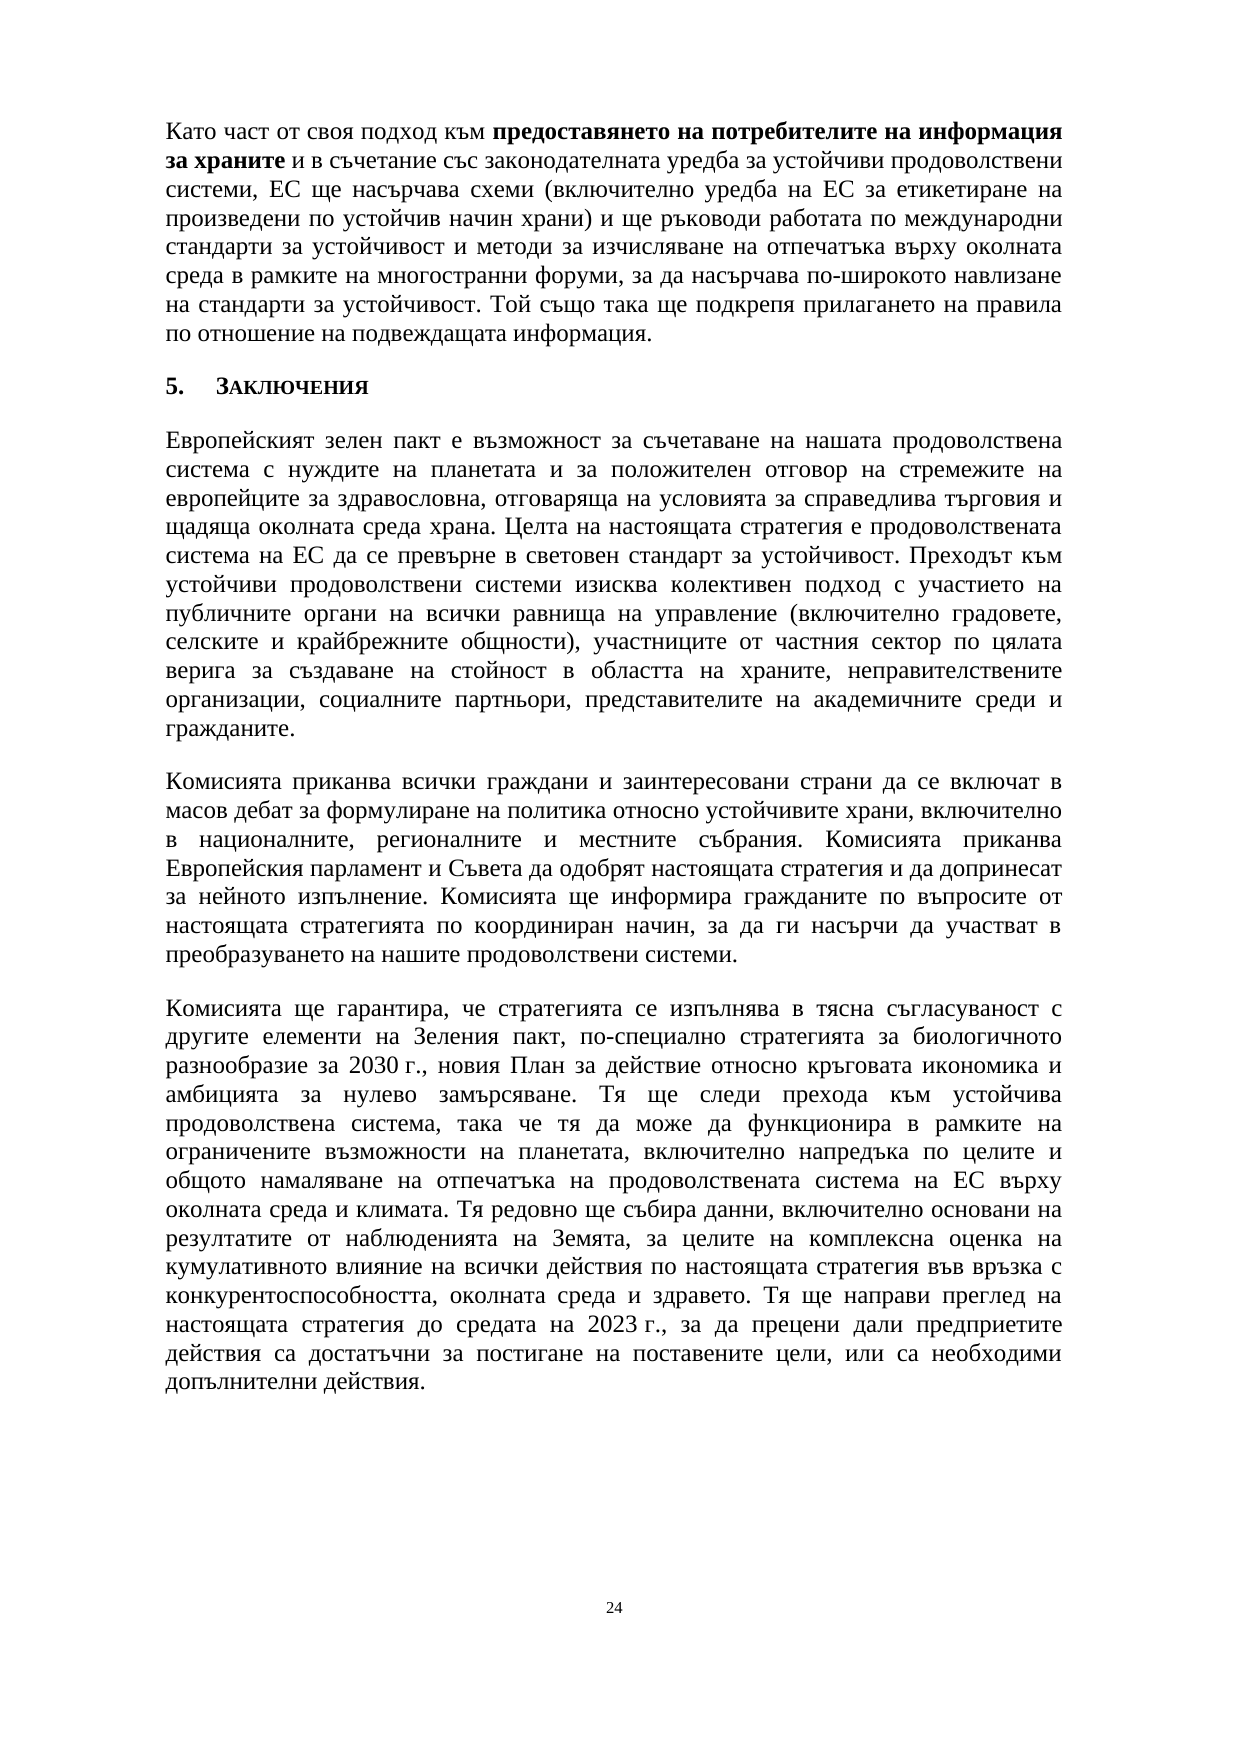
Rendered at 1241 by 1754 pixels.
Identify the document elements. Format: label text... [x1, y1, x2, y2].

text Комисията приканва всички граждани и заинтересовани страни да се включат в масов дебат за формулиране на политика относно устойчивите храни, включително в националните, регионалните и местните събрания. Комисията приканва Европейския парламент и Съвета да одобрят настоящата стратегия и да допринесат за нейното изпълнение. Комисията ще информира гражданите по въпросите от настоящата стратегията по координиран начин, за да ги насърчи да участват в преобразуването на нашите продоволствени системи. [165, 766, 1063, 968]
text Комисията ще гарантира, че стратегията се изпълнява в тясна съгласуваност с другите елементи на Зеления пакт, по-специално стратегията за биологичното разнообразие за 2030 г., новия План за действие относно кръговата икономика и амбицията за нулево замърсяване. Тя ще следи прехода към устойчива продоволствена система, така че тя да може да функционира в рамките на ограничените възможности на планетата, включително напредъка по целите и общото намаляване на отпечатъка на продоволствената система на ЕС върху околната среда и климата. Тя редовно ще събира данни, включително основани на резултатите от наблюденията на Земята, за целите на комплексна оценка на кумулативното влияние на всички действия по настоящата стратегия във връзка с конкурентоспособността, околната среда и здравето. Тя ще направи преглед на настоящата стратегия до средата на 2023 г., за да прецени дали предприетите действия са достатъчни за постигане на поставените цели, или са необходими допълнителни действия. [165, 993, 1063, 1395]
text Европейският зелен пакт е възможност за съчетаване на нашата продоволствена система с нуждите на планетата и за положителен отговор на стремежите на европейците за здравословна, отговаряща на условията за справедлива търговия и щадяща околната среда храна. Целта на настоящата стратегия е продоволствената система на ЕС да се превърне в световен стандарт за устойчивост. Преходът към устойчиви продоволствени системи изисква колективен подход с участието на публичните органи на всички равнища на управление (включително градовете, селските и крайбрежните общности), участниците от частния сектор по цялата верига за създаване на стойност в областта на храните, неправителствените организации, социалните партньори, представителите на академичните среди и гражданите. [165, 425, 1063, 741]
text Като част от своя подход към предоставянето на потребителите на информация за храните и в съчетание със законодателната уредба за устойчиви продоволствени системи, ЕС ще насърчава схеми (включително уредба на ЕС за етикетиране на произведени по устойчив начин храни) и ще ръководи работата по международни стандарти за устойчивост и методи за изчисляване на отпечатъка върху околната среда в рамките на многостранни форуми, за да насърчава по-широкото навлизане на стандарти за устойчивост. Той също така ще подкрепя прилагането на правила по отношение на подвеждащата информация. [165, 116, 1063, 346]
subtitle Заключения [165, 371, 1063, 400]
